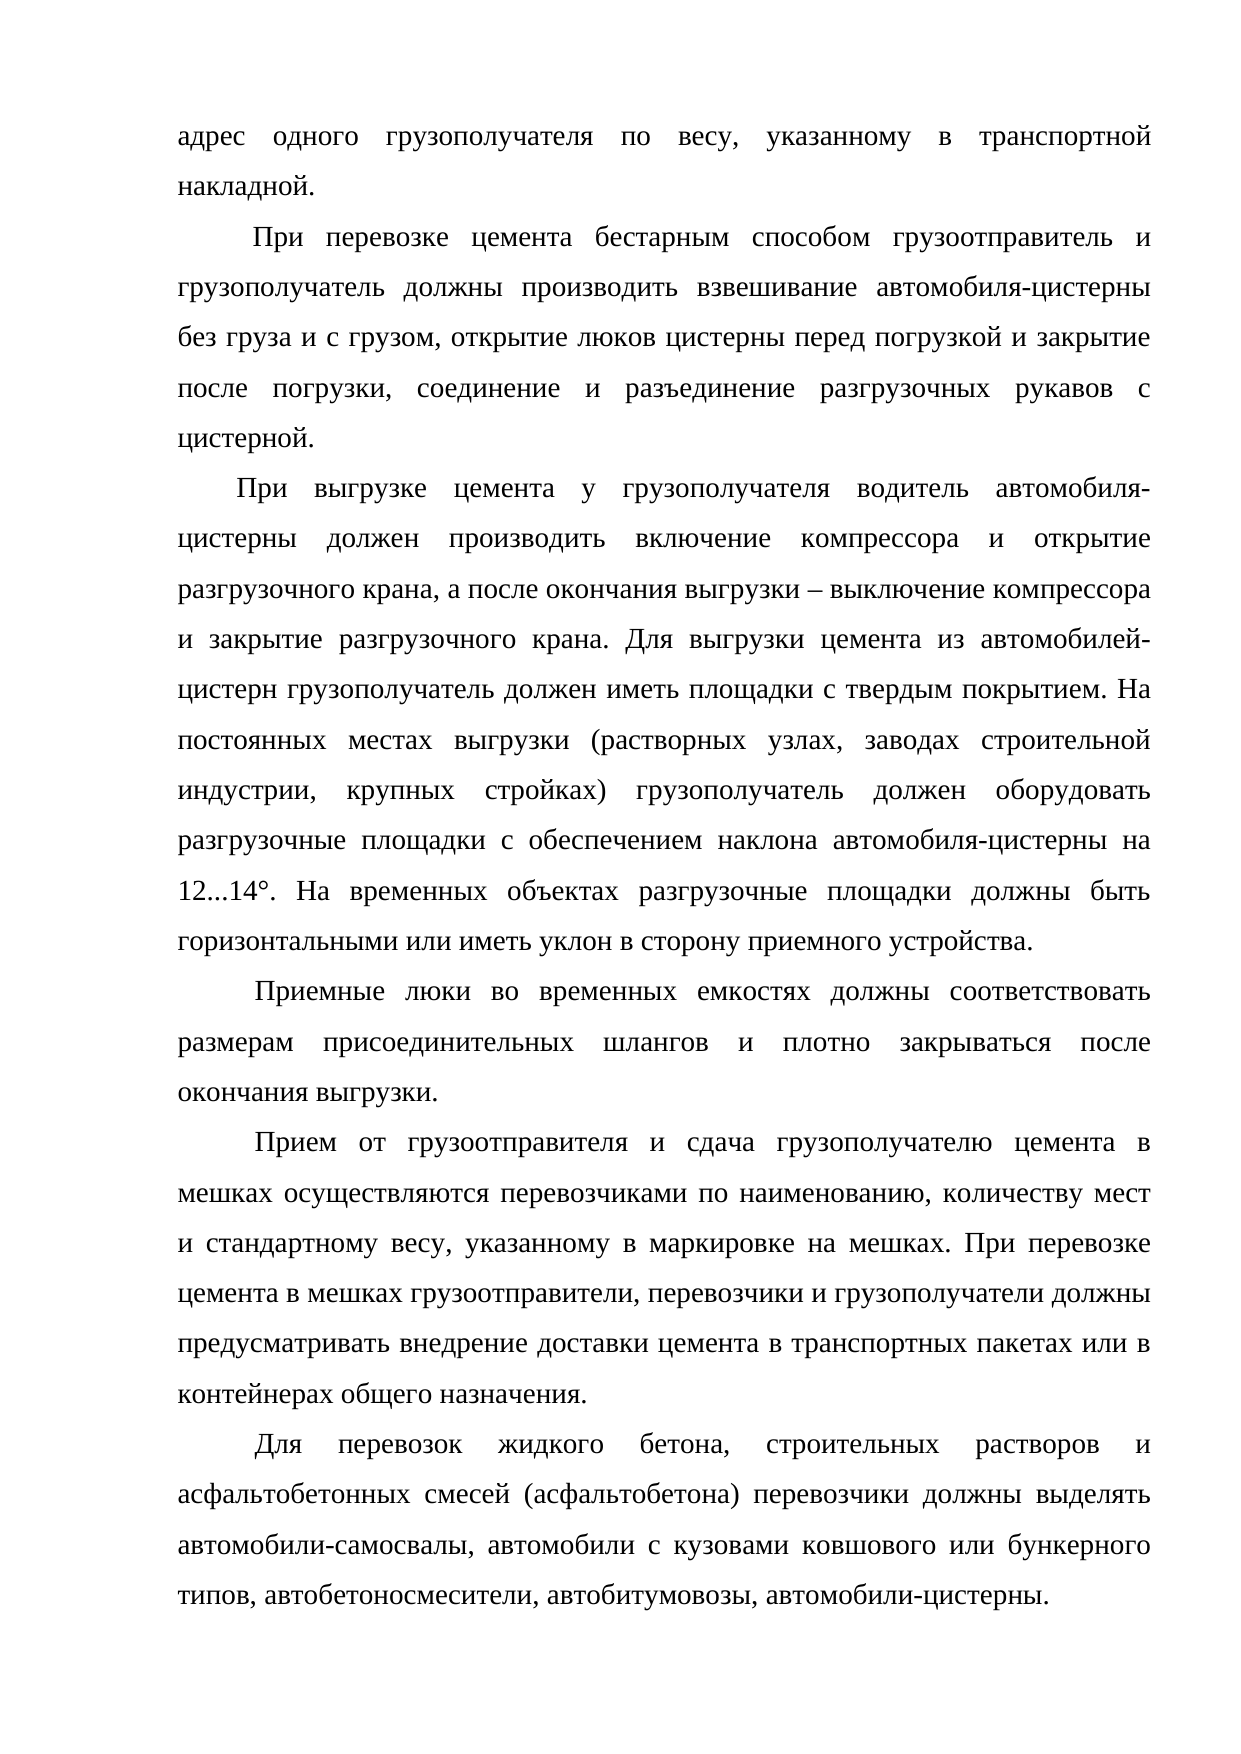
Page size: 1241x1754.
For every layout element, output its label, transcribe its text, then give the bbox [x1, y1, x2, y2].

text Для перевозок жидкого бетона, строительных растворов и асфальтобетонных смесей (асфальтобетона) перевозчики должны выделять автомобили-самосвалы, автомобили с кузовами ковшового или бункерного типов, автобетоносмесители, автобитумовозы, автомобили-цистерны. [177, 1426, 1152, 1611]
text Приемные люки во временных емкостях должны соответствовать размерам присоединительных шлангов и плотно закрываться после окончания выгрузки. [177, 973, 1152, 1108]
text При перевозке цемента бестарным способом грузоотправитель и грузополучатель должны производить взвешивание автомобиля-цистерны без груза и с грузом, открытие люков цистерны перед погрузкой и закрытие после погрузки, соединение и разъединение разгрузочных рукавов с цистерной. [177, 219, 1152, 453]
text При выгрузке цемента у грузополучателя водитель автомобиля-цистерны должен производить включение компрессора и открытие разгрузочного крана, а после окончания выгрузки – выключение компрессора и закрытие разгрузочного крана. Для выгрузки цемента из автомобилей-цистерн грузополучатель должен иметь площадки с твердым покрытием. На постоянных местах выгрузки (растворных узлах, заводах строительной индустрии, крупных стройках) грузополучатель должен оборудовать разгрузочные площадки с обеспечением наклона автомобиля-цистерны на 12...14°. На временных объектах разгрузочные площадки должны быть горизонтальными или иметь уклон в сторону приемного устройства. [177, 470, 1152, 957]
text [177, 118, 1152, 202]
text Прием от грузоотправителя и сдача грузополучателю цемента в мешках осуществляются перевозчиками по наименованию, количеству мест и стандартному весу, указанному в маркировке на мешках. При перевозке цемента в мешках грузоотправители, перевозчики и грузополучатели должны предусматривать внедрение доставки цемента в транспортных пакетах или в контейнерах общего назначения. [177, 1124, 1152, 1409]
